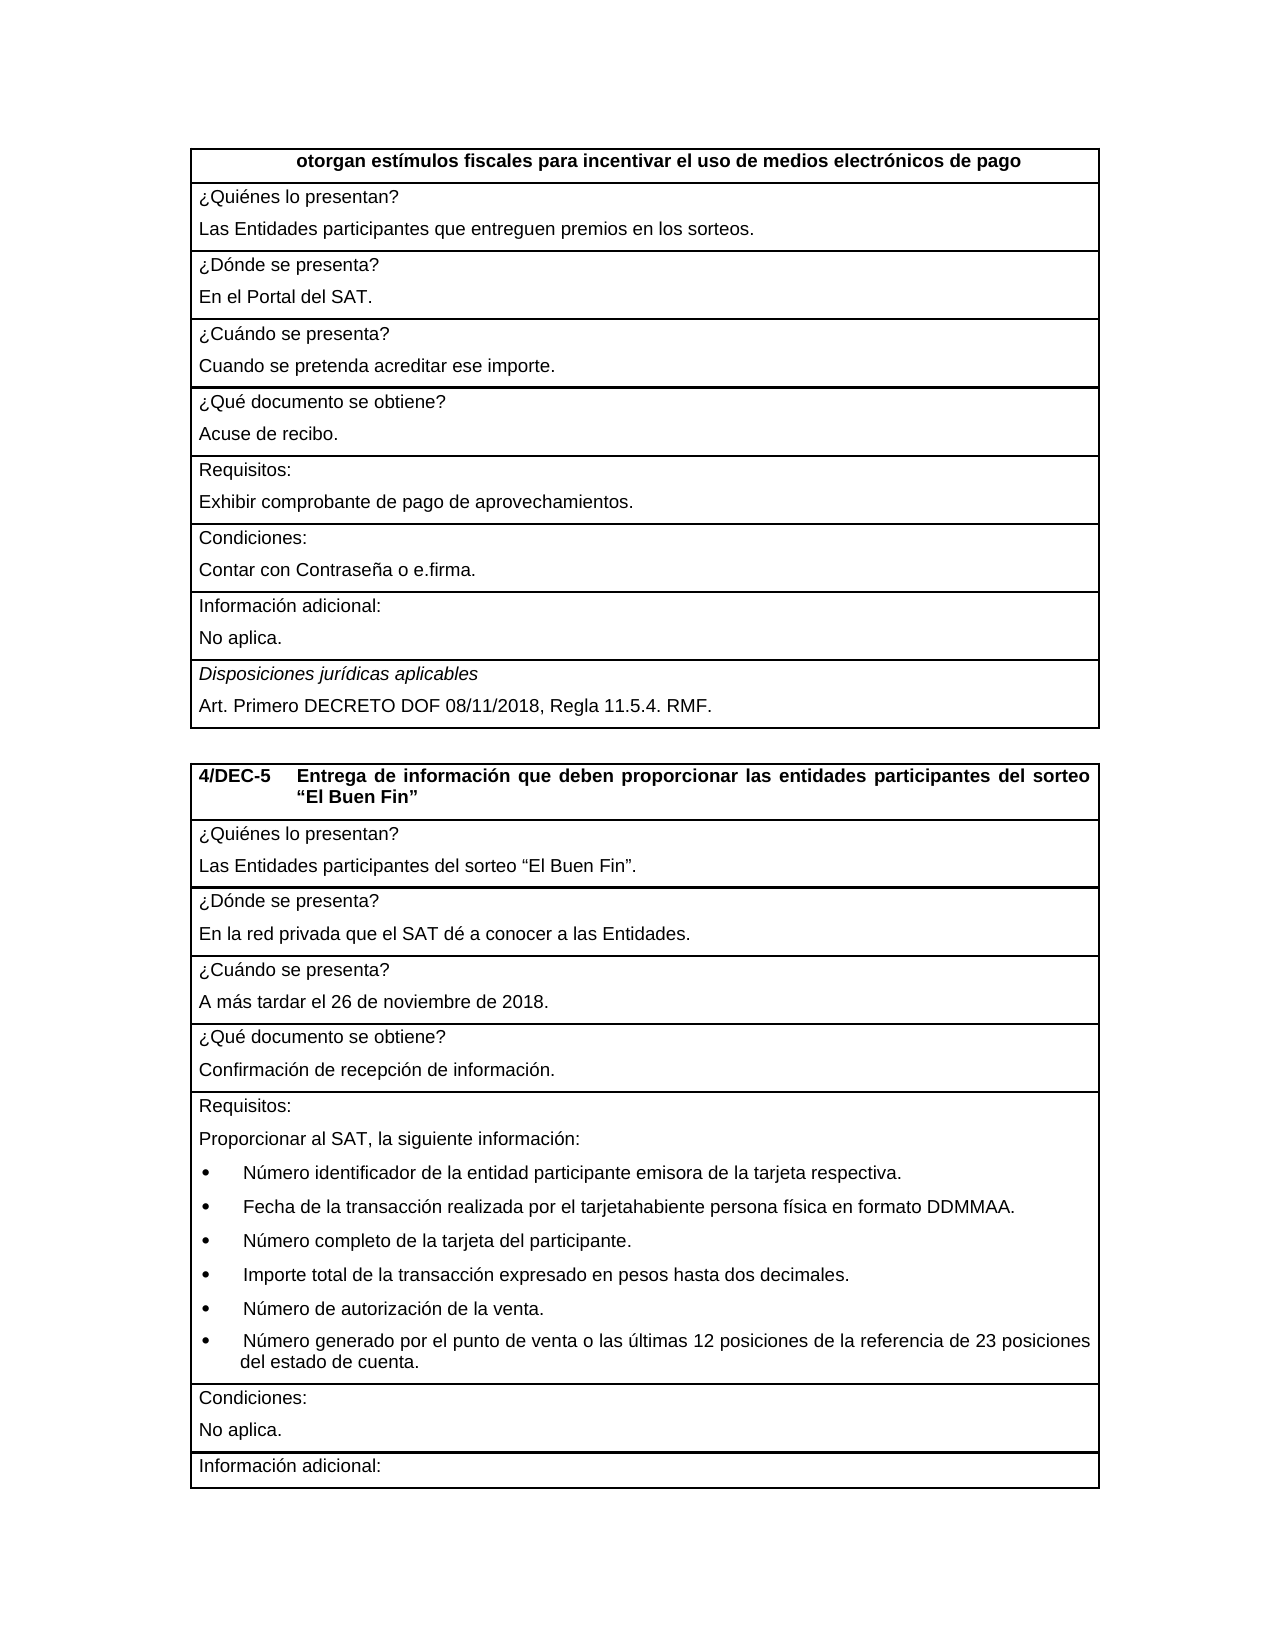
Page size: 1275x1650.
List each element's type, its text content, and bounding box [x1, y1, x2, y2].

table_header 4/DEC-5 Entrega de información que deben proporcionar las entidades participantes del sorteo “El Buen Fin” [192, 765, 1098, 818]
table_cell ¿Qué documento se obtiene? Confirmación de recepción de información. [192, 1025, 1098, 1091]
table_cell Condiciones: No aplica. [192, 1385, 1098, 1451]
table_cell Requisitos: Proporcionar al SAT, la siguiente información:  Número identificador de la entidad participante emisora de la tarjeta respectiva.  Fecha de la transacción realizada por el tarjetahabiente persona física en formato DDMMAA.  Número completo de la tarjeta del participante.  Importe total de la transacción expresado en pesos hasta dos decimales.  Número de autorización de la venta.  Número generado por el punto de venta o las últimas 12 posiciones de la referencia de 23 posiciones del estado de cuenta. [192, 1093, 1098, 1383]
table_cell ¿Cuándo se presenta? A más tardar el 26 de noviembre de 2018. [192, 957, 1098, 1022]
table_cell Información adicional: No aplica. [192, 593, 1098, 659]
table_cell Condiciones: Contar con Contraseña o e.firma. [192, 525, 1098, 591]
table_cell ¿Quiénes lo presentan? Las Entidades participantes que entreguen premios en los sorteos. [192, 184, 1098, 250]
table_cell ¿Cuándo se presenta? Cuando se pretenda acreditar ese importe. [192, 320, 1098, 386]
table_cell Disposiciones jurídicas aplicables Art. Primero DECRETO DOF 08/11/2018, Regla 11.5.4. RMF. [192, 661, 1098, 727]
table_cell Requisitos: Exhibir comprobante de pago de aprovechamientos. [192, 457, 1098, 523]
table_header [192, 150, 1098, 182]
table_cell ¿Dónde se presenta? En la red privada que el SAT dé a conocer a las Entidades. [192, 889, 1098, 954]
table_cell ¿Dónde se presenta? En el Portal del SAT. [192, 252, 1098, 318]
table_cell ¿Quiénes lo presentan? Las Entidades participantes del sorteo “El Buen Fin”. [192, 821, 1098, 886]
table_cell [192, 1454, 1098, 1487]
table_cell ¿Qué documento se obtiene? Acuse de recibo. [192, 389, 1098, 455]
